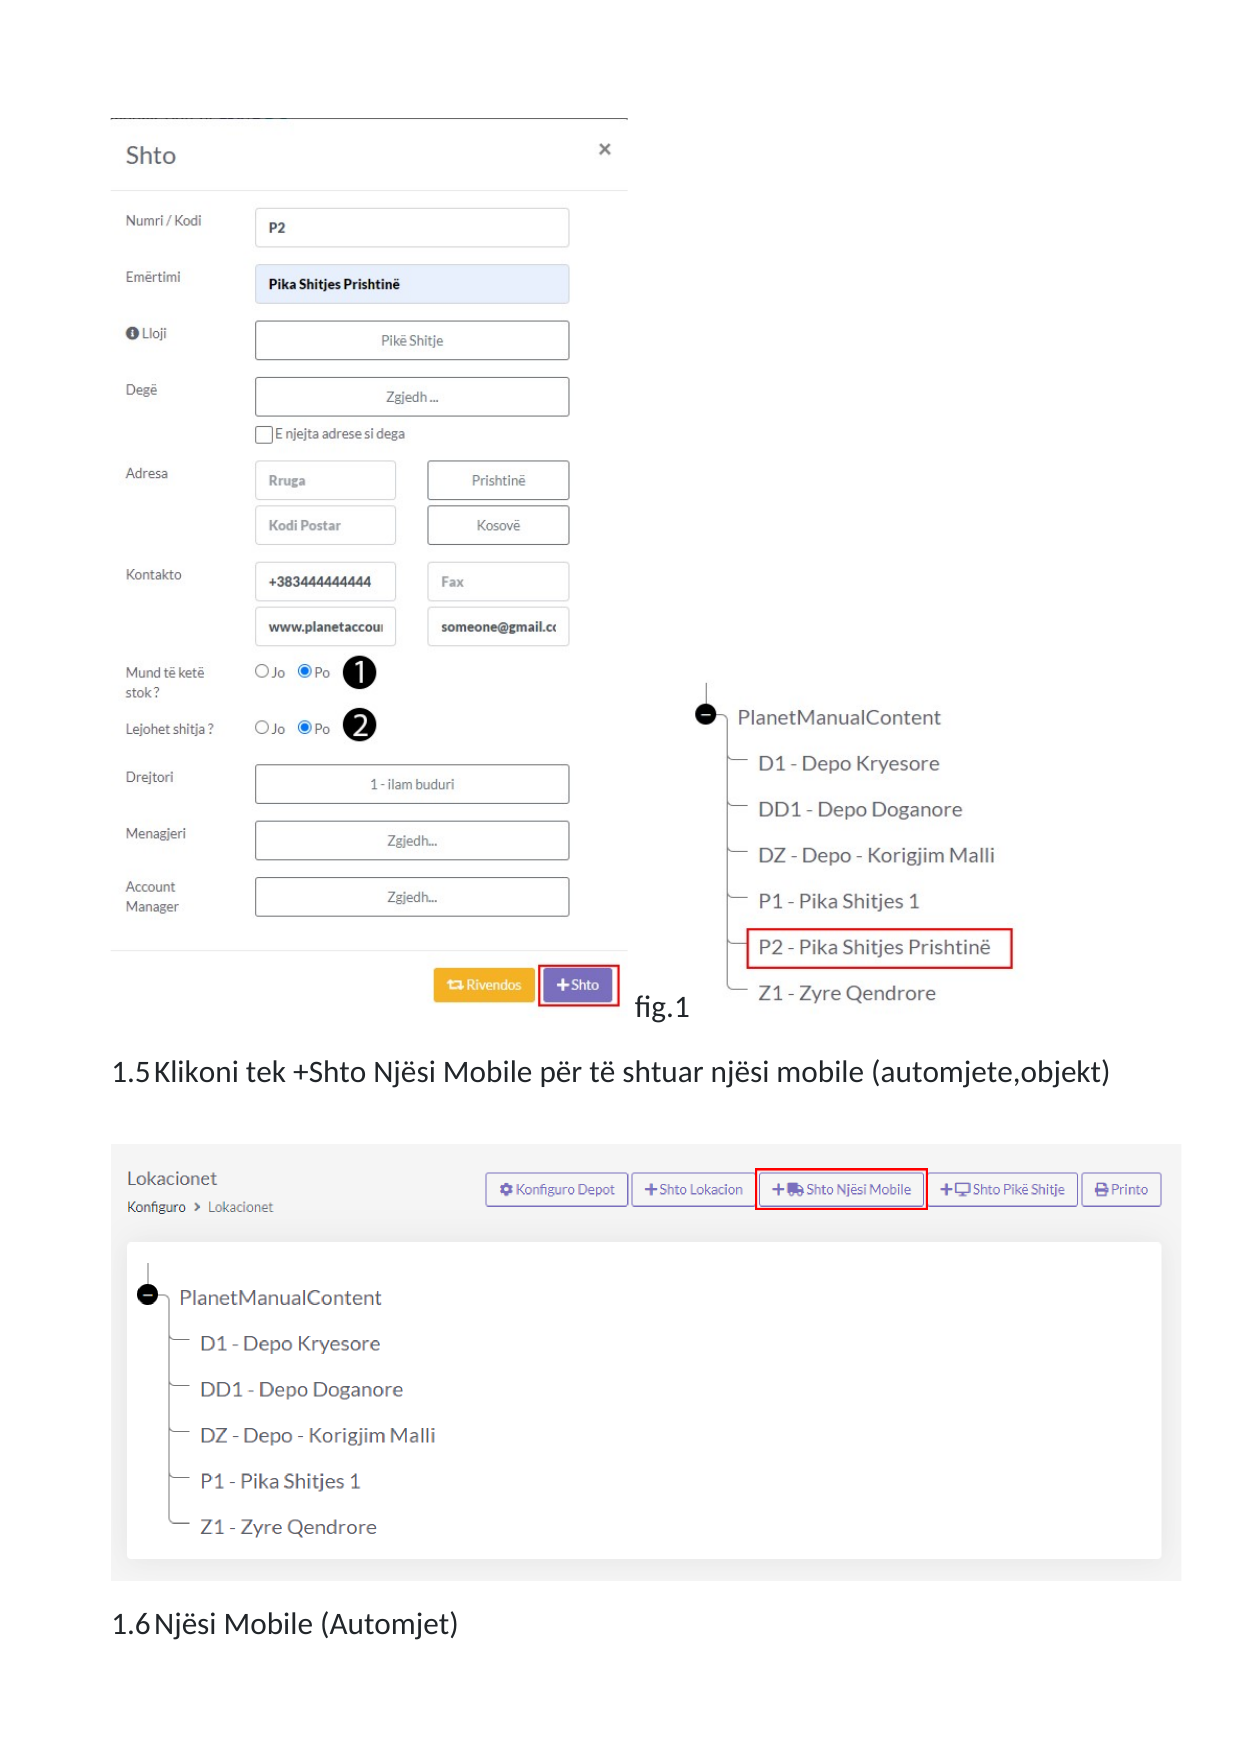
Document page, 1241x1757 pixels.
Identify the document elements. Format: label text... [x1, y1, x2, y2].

list Klikoni tek +Shto Njësi Mobile për të shtuar njësi mobile (automjete,objekt) [111, 1052, 1182, 1091]
picture [110, 1143, 1182, 1581]
list Njësi Mobile (Automjet) [111, 1604, 1182, 1642]
picture [689, 663, 1064, 1018]
picture [110, 118, 628, 1018]
